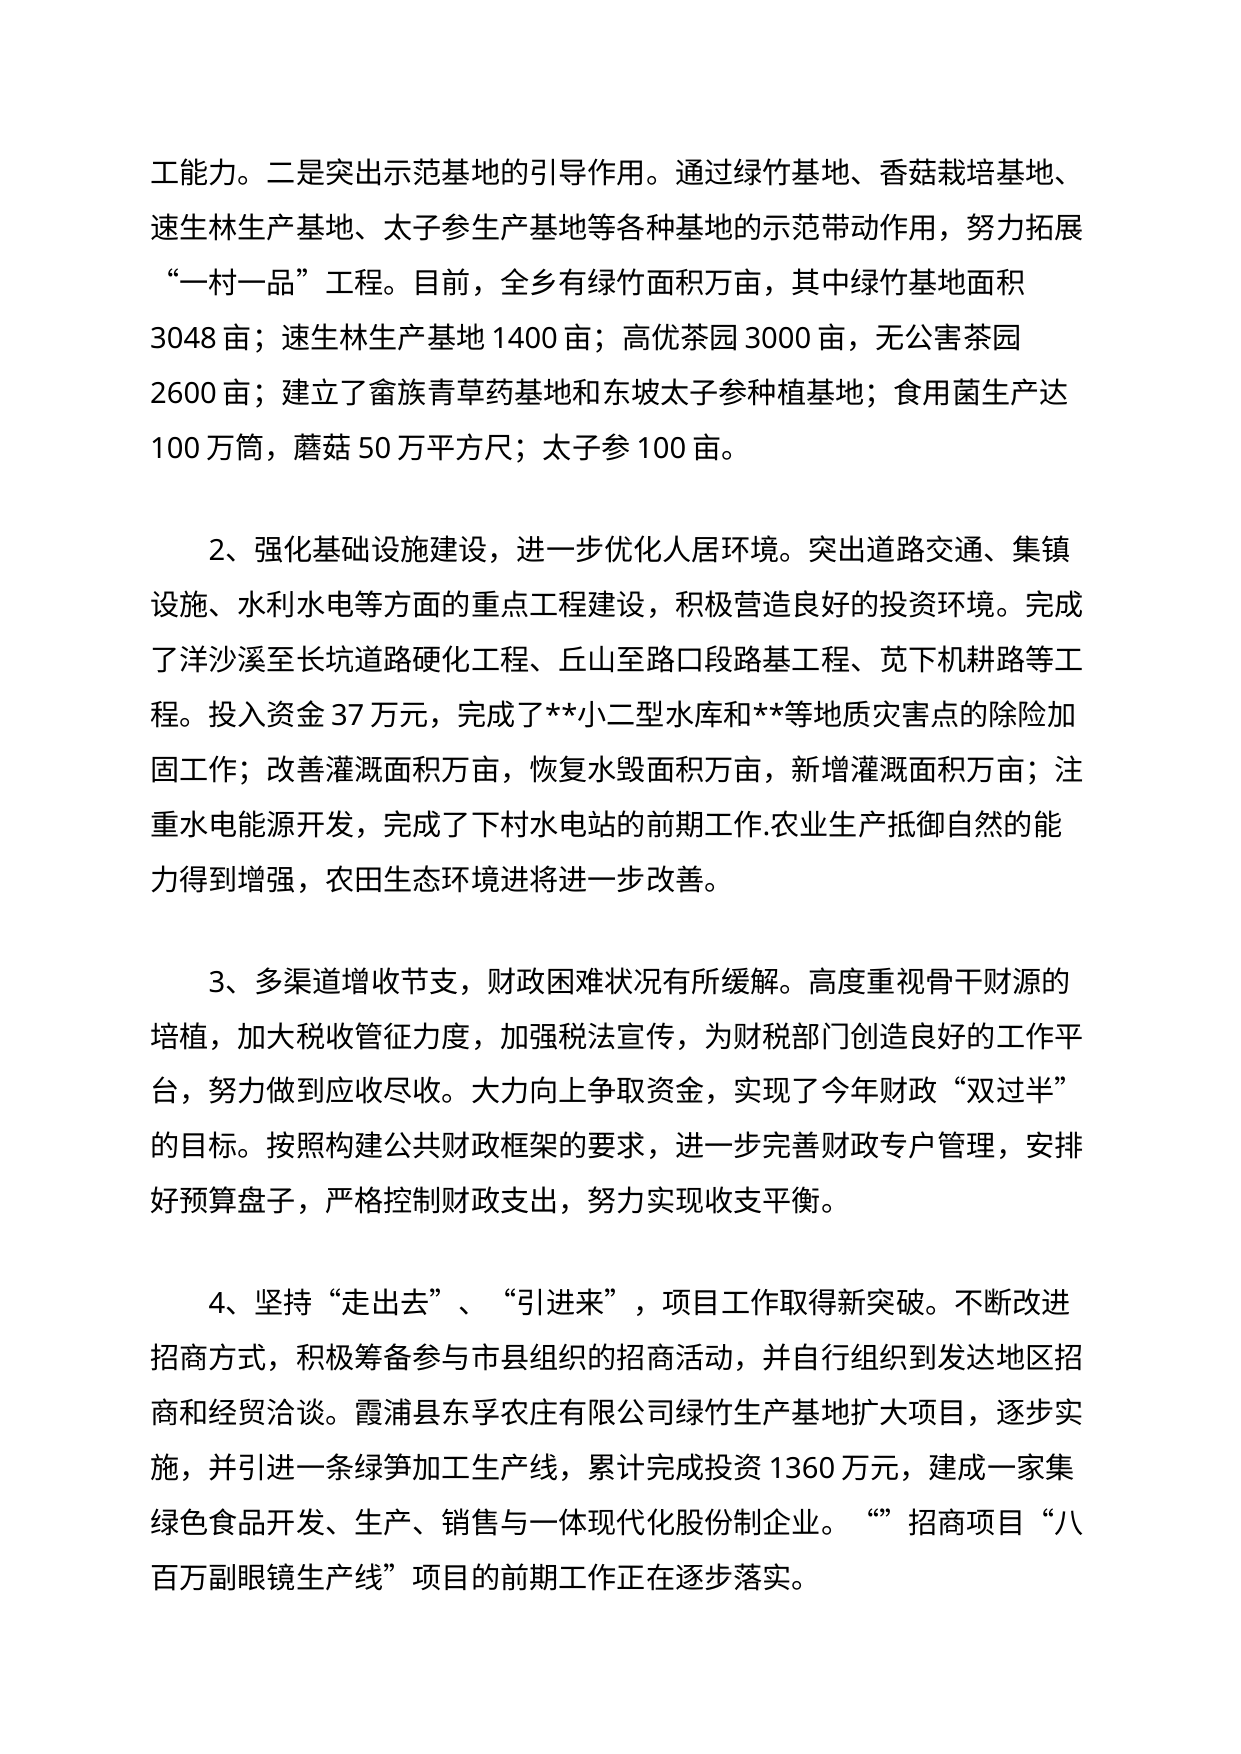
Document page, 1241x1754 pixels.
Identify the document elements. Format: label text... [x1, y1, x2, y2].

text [150, 150, 1090, 467]
text 4、坚持“走出去”、“引进来”，项目工作取得新突破。不断改进招商方式，积极筹备参与市县组织的招商活动，并自行组织到发达地区招商和经贸洽谈。霞浦县东孚农庄有限公司绿竹生产基地扩大项目，逐步实施，并引进一条绿笋加工生产线，累计完成投资1360万元，建成一家集绿色食品开发、生产、销售与一体现代化股份制企业。“”招商项目“八百万副眼镜生产线”项目的前期工作正在逐步落实。 [150, 1279, 1090, 1597]
text 2、强化基础设施建设，进一步优化人居环境。突出道路交通、集镇设施、水利水电等方面的重点工程建设，积极营造良好的投资环境。完成了洋沙溪至长坑道路硬化工程、丘山至路口段路基工程、苋下机耕路等工程。投入资金37万元，完成了**小二型水库和**等地质灾害点的除险加固工作；改善灌溉面积万亩，恢复水毁面积万亩，新增灌溉面积万亩；注重水电能源开发，完成了下村水电站的前期工作.农业生产抵御自然的能力得到增强，农田生态环境进将进一步改善。 [150, 527, 1090, 899]
text 3、多渠道增收节支，财政困难状况有所缓解。高度重视骨干财源的培植，加大税收管征力度，加强税法宣传，为财税部门创造良好的工作平台，努力做到应收尽收。大力向上争取资金，实现了今年财政“双过半”的目标。按照构建公共财政框架的要求，进一步完善财政专户管理，安排好预算盘子，严格控制财政支出，努力实现收支平衡。 [150, 958, 1090, 1220]
